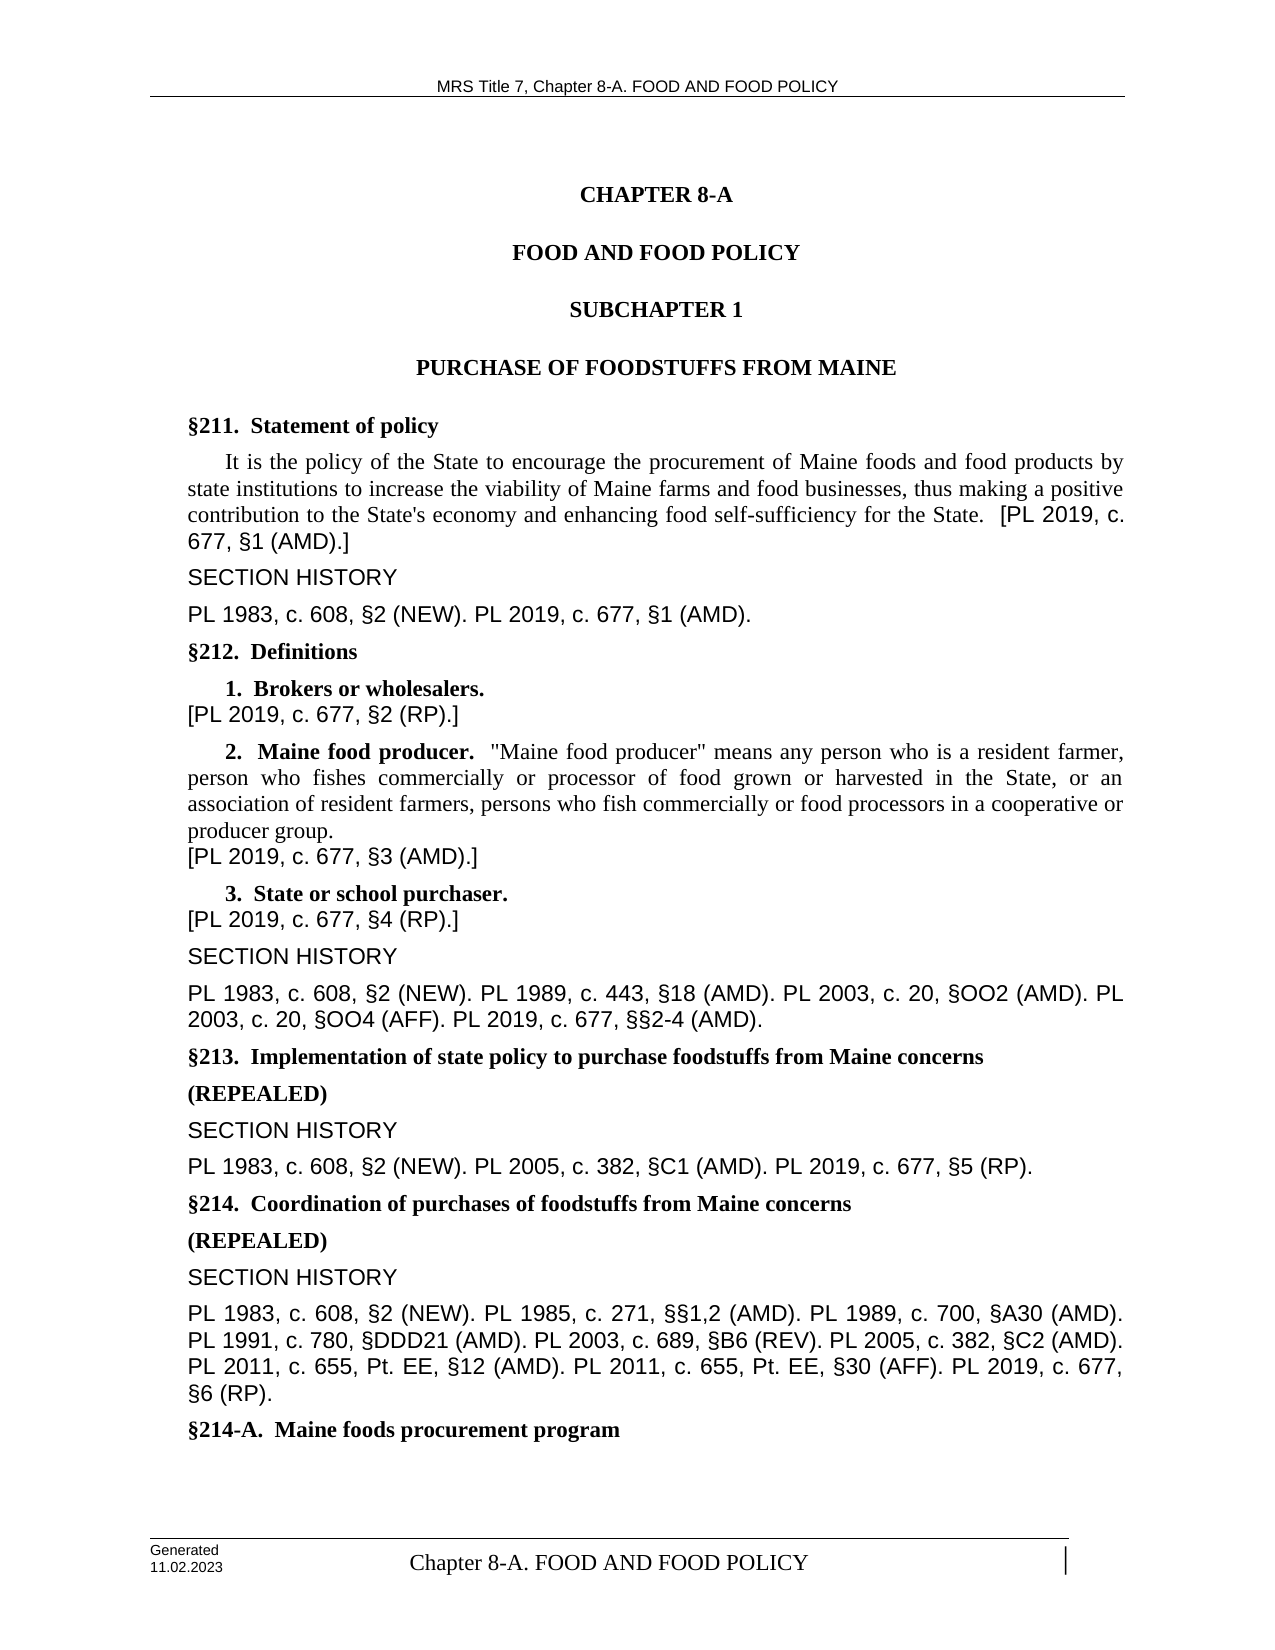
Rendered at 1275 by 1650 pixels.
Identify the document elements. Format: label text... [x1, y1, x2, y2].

text It is the policy of the State to encourage the procurement of Maine foods and food products by state institutions to increase the viability of Maine farms and food businesses, thus making a positive contribution to the State's economy and enhancing food self-sufficiency for the State. [PL 2019, c. 677, §1 (AMD).] [187, 448, 1125, 554]
text 1. Brokers or wholesalers. [187, 675, 1125, 701]
text §214-A. Maine foods procurement program [187, 1416, 1125, 1443]
text PL 1983, c. 608, §2 (NEW). PL 2019, c. 677, §1 (AMD). [187, 601, 1125, 627]
text (REPEALED) [187, 1080, 1125, 1106]
text SUBCHAPTER 1 [187, 296, 1125, 323]
text PL 1983, c. 608, §2 (NEW). PL 1985, c. 271, §§1,2 (AMD). PL 1989, c. 700, §A30 (AMD). PL 1991, c. 780, §DDD21 (AMD). PL 2003, c. 689, §B6 (REV). PL 2005, c. 382, §C2 (AMD). PL 2011, c. 655, Pt. EE, §12 (AMD). PL 2011, c. 655, Pt. EE, §30 (AFF). PL 2019, c. 677, §6 (RP). [187, 1300, 1125, 1406]
text §212. Definitions [187, 638, 1125, 664]
text [PL 2019, c. 677, §4 (RP).] [187, 906, 1125, 933]
text [PL 2019, c. 677, §2 (RP).] [187, 701, 1125, 727]
text FOOD AND FOOD POLICY [187, 239, 1125, 265]
text 3. State or school purchaser. [187, 880, 1125, 906]
text §211. Statement of policy [187, 412, 1125, 438]
text PL 1983, c. 608, §2 (NEW). PL 1989, c. 443, §18 (AMD). PL 2003, c. 20, §OO2 (AMD). PL 2003, c. 20, §OO4 (AFF). PL 2019, c. 677, §§2-4 (AMD). [187, 980, 1125, 1033]
text [PL 2019, c. 677, §3 (AMD).] [187, 843, 1125, 869]
text SECTION HISTORY [187, 1264, 1125, 1290]
text PURCHASE OF FOODSTUFFS FROM MAINE [187, 354, 1125, 380]
text SECTION HISTORY [187, 564, 1125, 591]
text SECTION HISTORY [187, 1117, 1125, 1143]
text CHAPTER 8-A [187, 181, 1125, 208]
text §213. Implementation of state policy to purchase foodstuffs from Maine concerns [187, 1043, 1125, 1069]
text SECTION HISTORY [187, 943, 1125, 969]
text PL 1983, c. 608, §2 (NEW). PL 2005, c. 382, §C1 (AMD). PL 2019, c. 677, §5 (RP). [187, 1153, 1125, 1180]
text §214. Coordination of purchases of foodstuffs from Maine concerns [187, 1190, 1125, 1216]
text 2. Maine food producer. "Maine food producer" means any person who is a resident farmer, person who fishes commercially or processor of food grown or harvested in the State, or an association of resident farmers, persons who fish commercially or food processors in a cooperative or producer group. [187, 738, 1125, 843]
text (REPEALED) [187, 1227, 1125, 1253]
